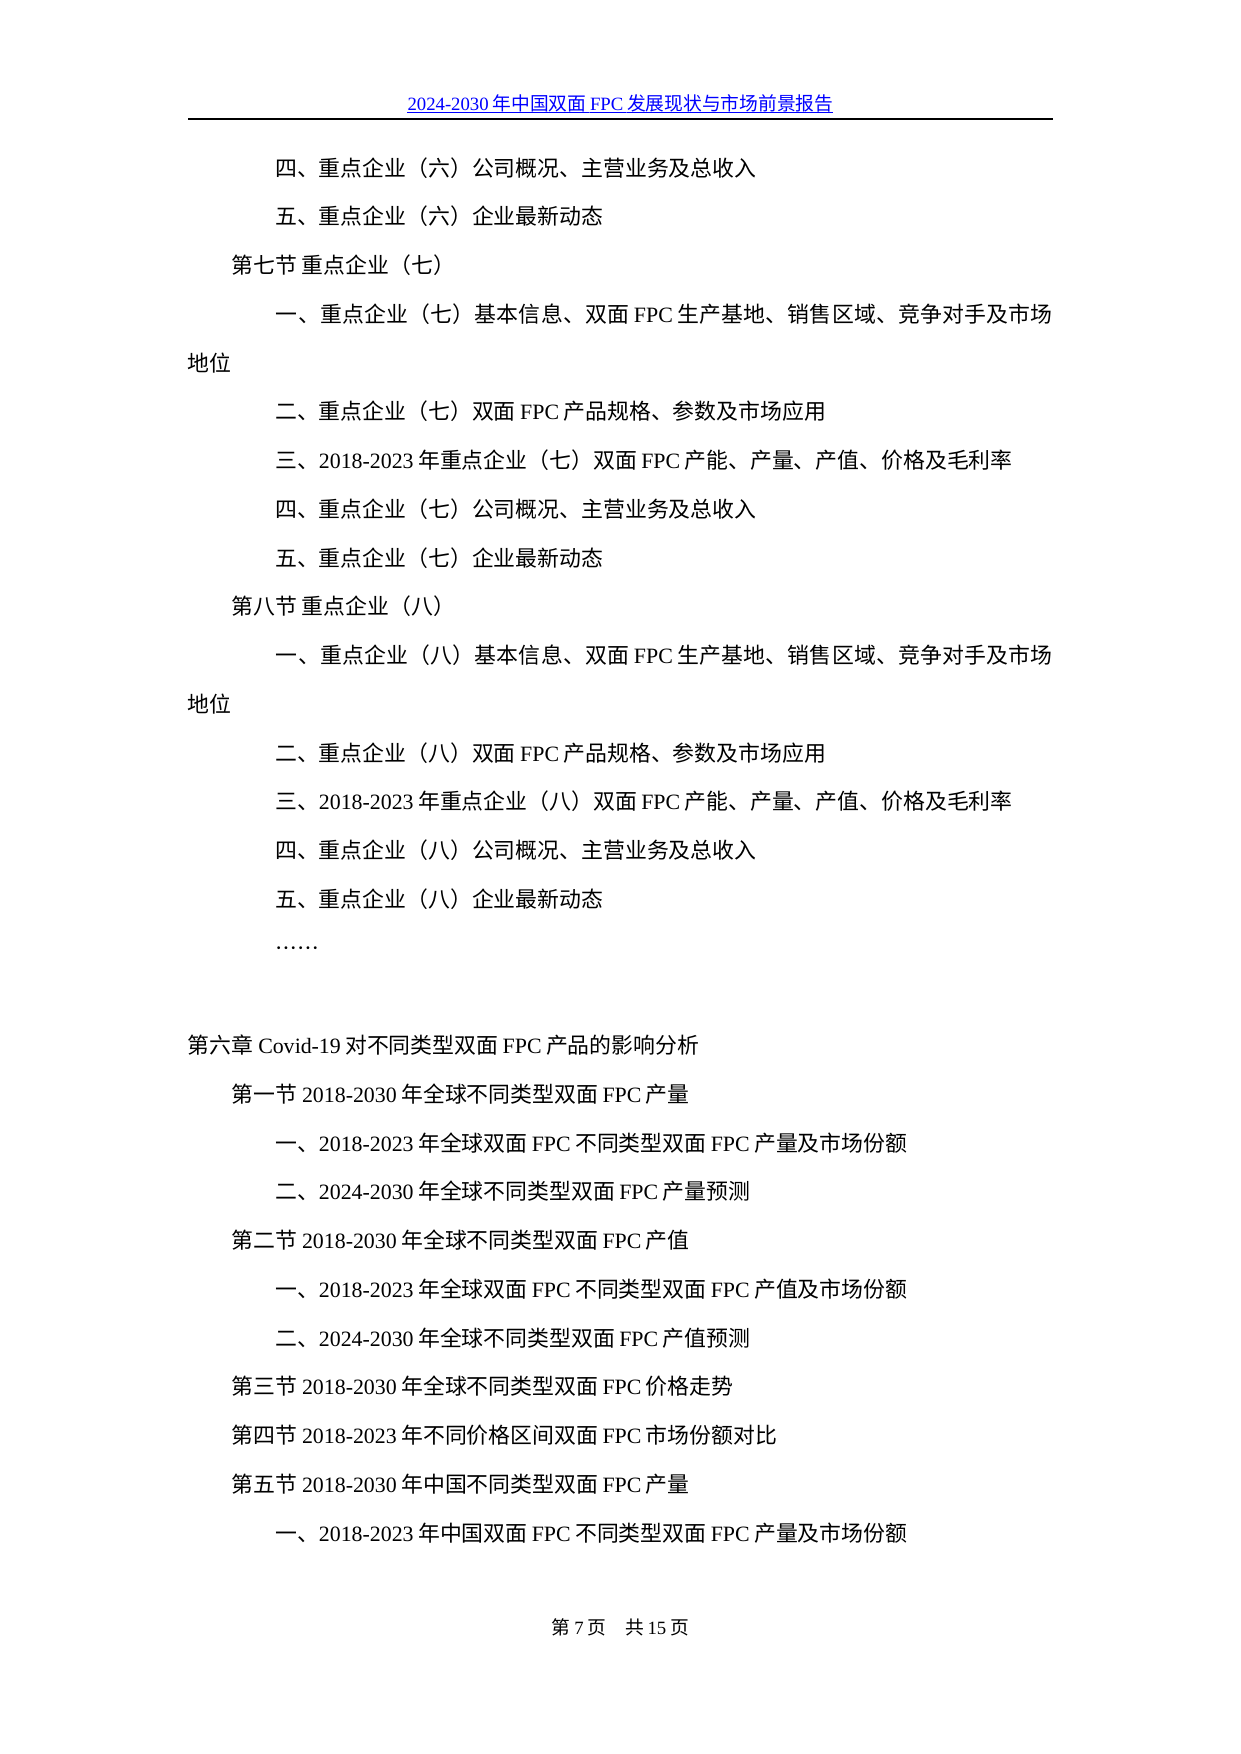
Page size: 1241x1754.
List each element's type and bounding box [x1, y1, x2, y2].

text [187, 150, 1053, 1548]
